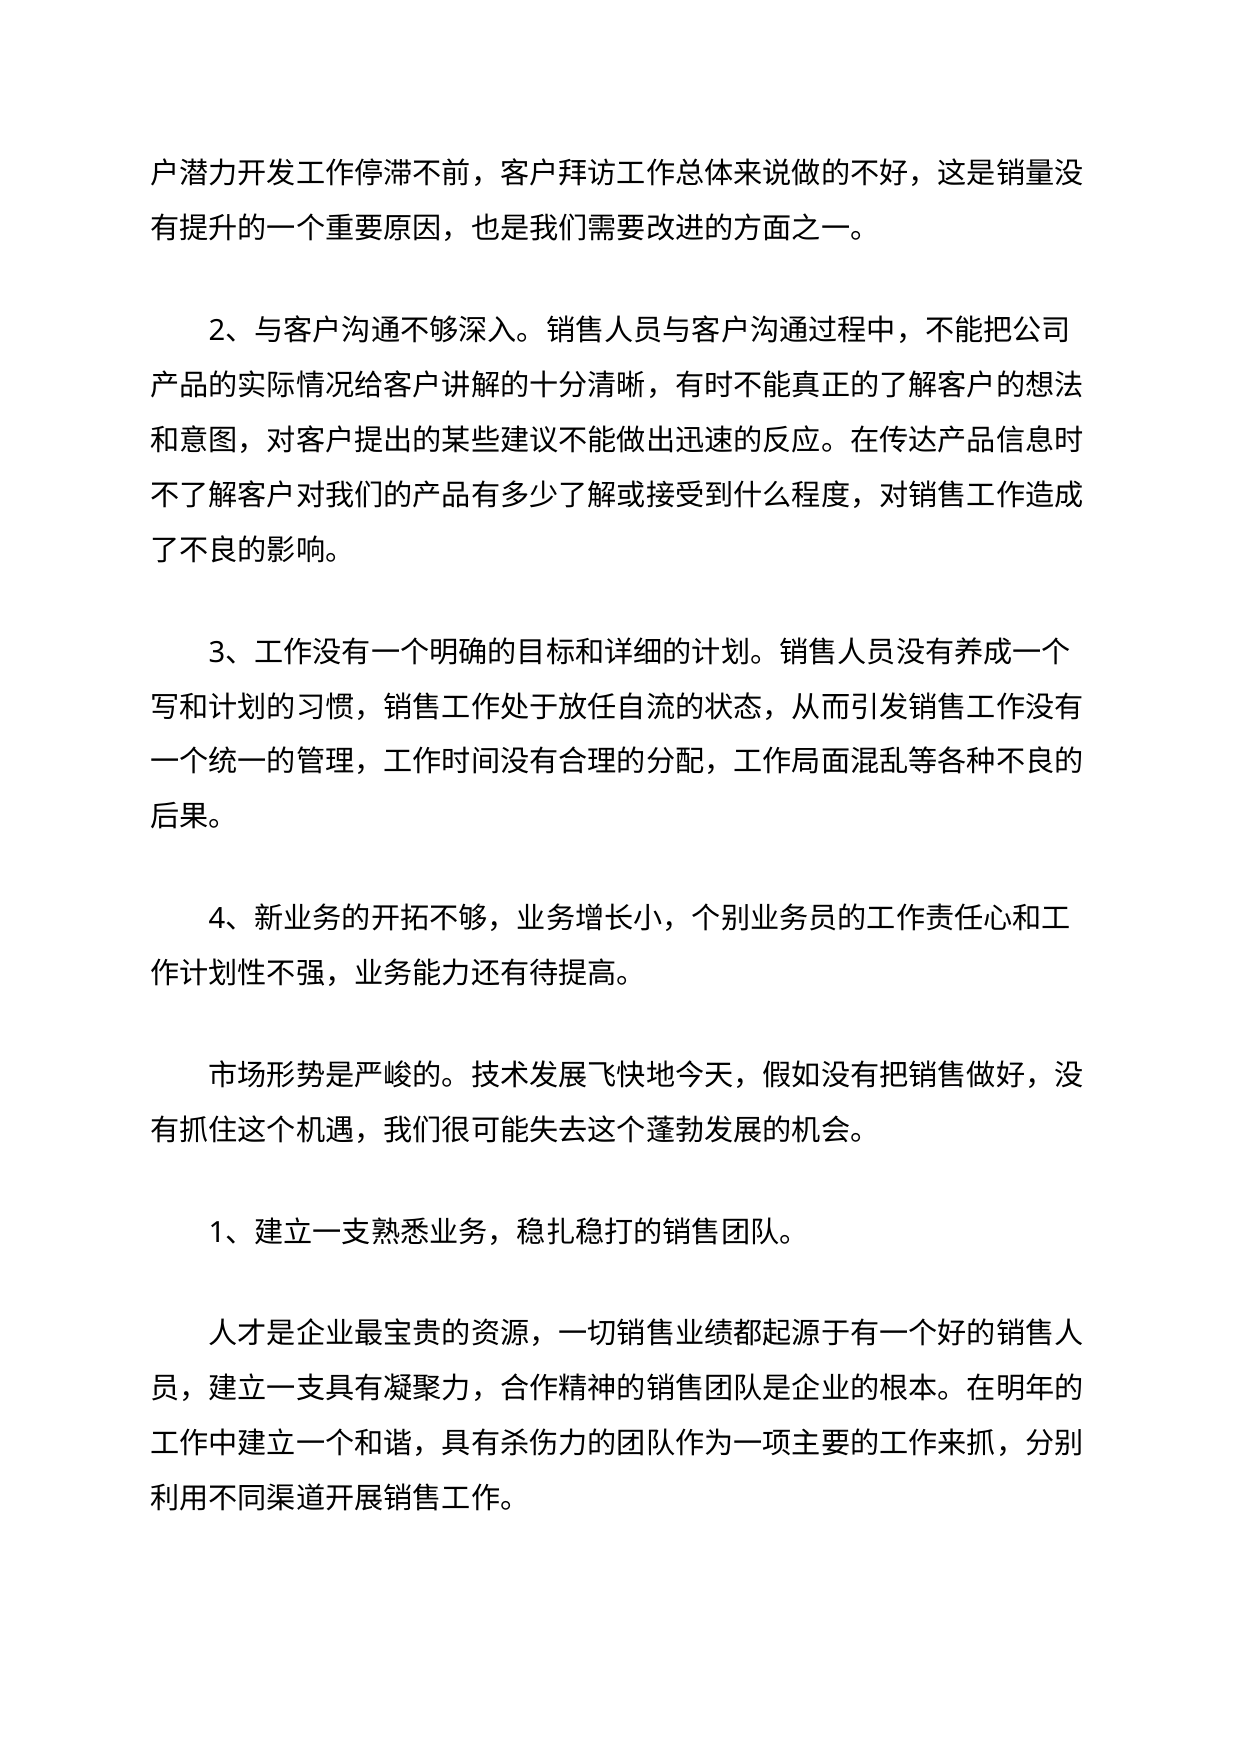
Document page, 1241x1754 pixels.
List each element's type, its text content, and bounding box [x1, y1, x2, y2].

text 3、工作没有一个明确的目标和详细的计划。销售人员没有养成一个写和计划的习惯，销售工作处于放任自流的状态，从而引发销售工作没有一个统一的管理，工作时间没有合理的分配，工作局面混乱等各种不良的后果。 [150, 628, 1090, 835]
text 4、新业务的开拓不够，业务增长小，个别业务员的工作责任心和工作计划性不强，业务能力还有待提高。 [150, 895, 1090, 992]
text 市场形势是严峻的。技术发展飞快地今天，假如没有把销售做好，没有抓住这个机遇，我们很可能失去这个蓬勃发展的机会。 [150, 1051, 1090, 1149]
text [150, 150, 1090, 247]
text 1、建立一支熟悉业务，稳扎稳打的销售团队。 [150, 1208, 1090, 1251]
text 2、与客户沟通不够深入。销售人员与客户沟通过程中，不能把公司产品的实际情况给客户讲解的十分清晰，有时不能真正的了解客户的想法和意图，对客户提出的某些建议不能做出迅速的反应。在传达产品信息时不了解客户对我们的产品有多少了解或接受到什么程度，对销售工作造成了不良的影响。 [150, 307, 1090, 569]
text 人才是企业最宝贵的资源，一切销售业绩都起源于有一个好的销售人员，建立一支具有凝聚力，合作精神的销售团队是企业的根本。在明年的工作中建立一个和谐，具有杀伤力的团队作为一项主要的工作来抓，分别利用不同渠道开展销售工作。 [150, 1310, 1090, 1517]
